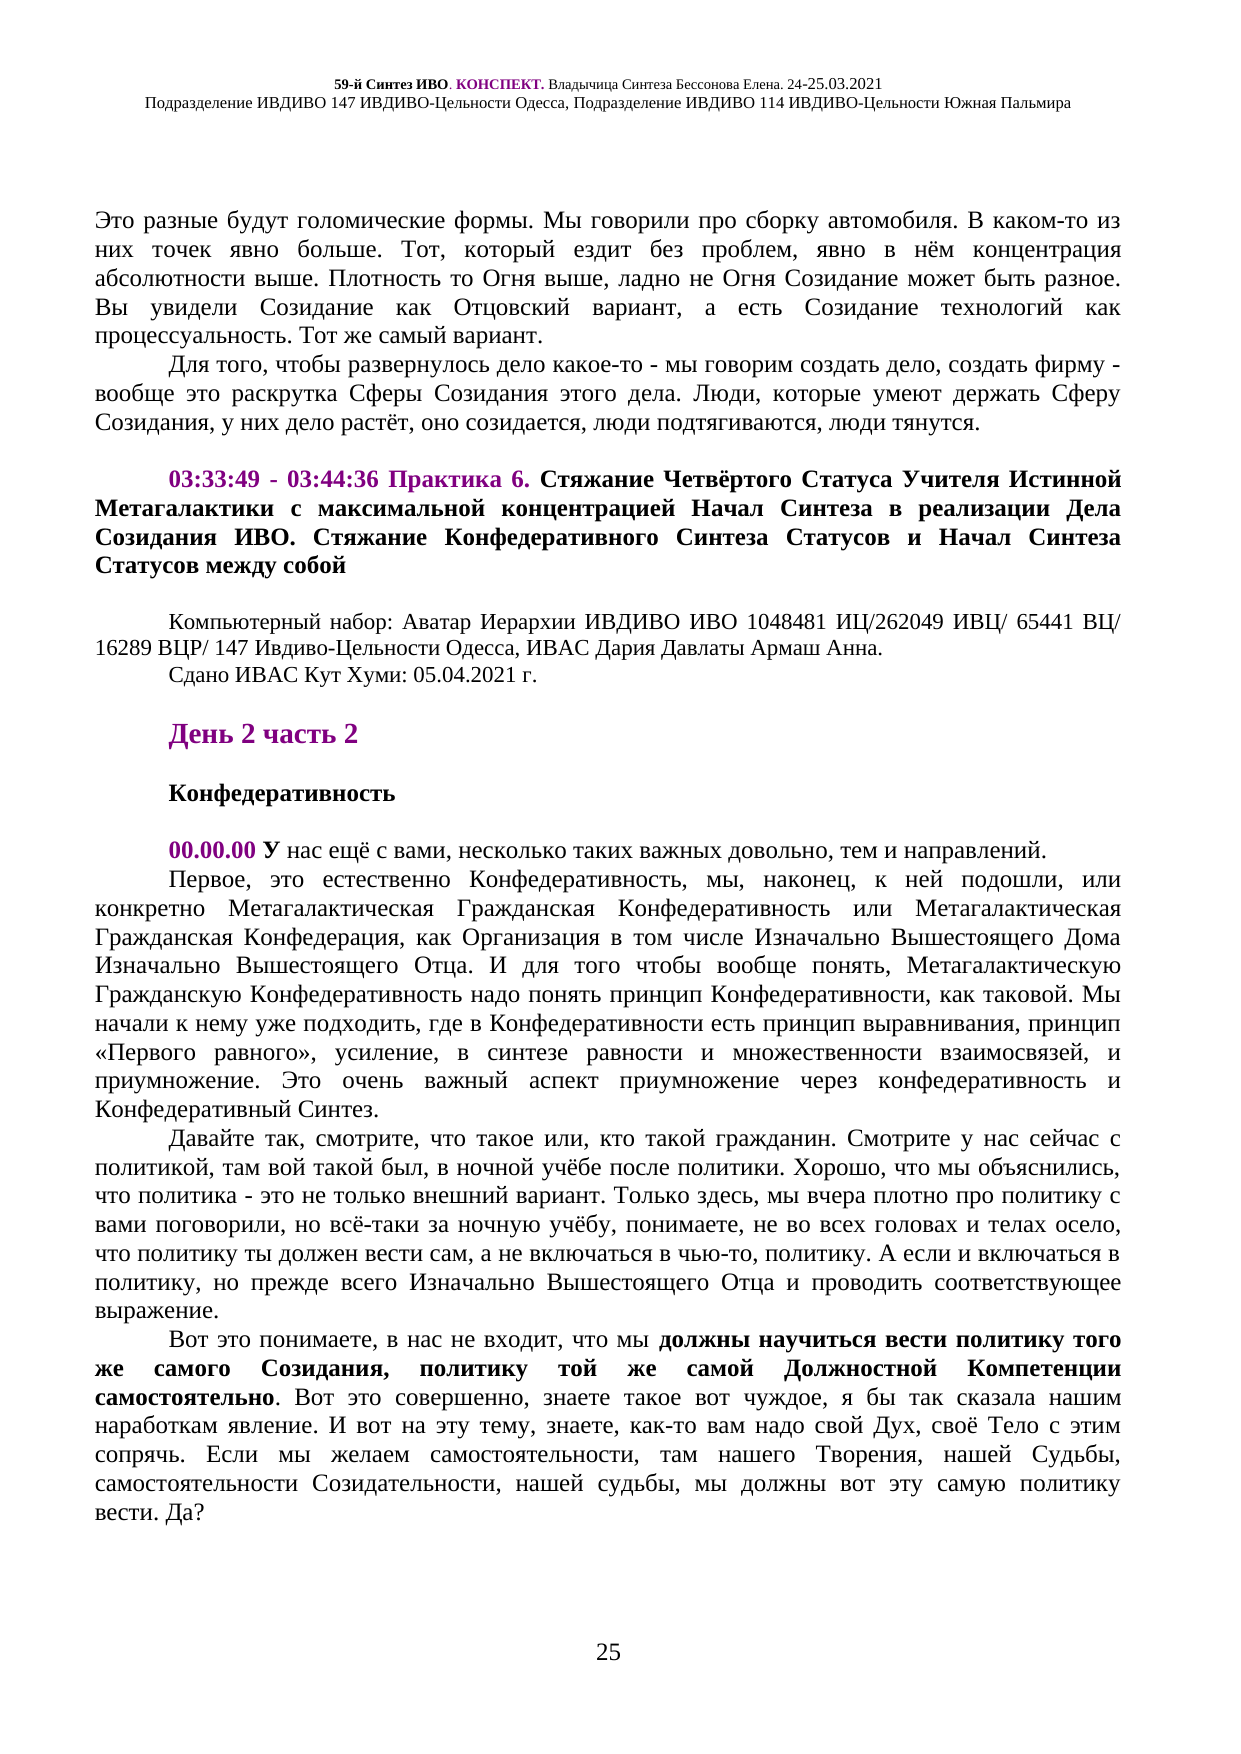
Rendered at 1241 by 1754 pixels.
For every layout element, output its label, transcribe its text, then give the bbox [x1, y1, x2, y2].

text Вот это понимаете, в нас не входит, что мы должны научиться вести политику того же самого Созидания, политику той же самой Должностной Компетенции самостоятельно. Вот это совершенно, знаете такое вот чуждое, я бы так сказала нашим наработкам явление. И вот на эту тему, знаете, как-то вам надо свой Дух, своё Тело с этим сопрячь. Если мы желаем самостоятельности, там нашего Творения, нашей Судьбы, самостоятельности Созидательности, нашей судьбы, мы должны вот эту самую политику вести. Да? [30, 1324, 1187, 1590]
text 03:33:49 - 03:44:36 Практика 6. Стяжание Четвёртого Статуса Учителя Истинной Метагалактики с максимальной концентрацией Начал Синтеза в реализации Дела Созидания ИВО. Стяжание Конфедеративного Синтеза Статусов и Начал Синтеза Статусов между собой [94, 464, 1122, 579]
text Первое, это естественно Конфедеративность, мы, наконец, к ней подошли, или конкретно Метагалактическая Гражданская Конфедеративность или Метагалактическая Гражданская Конфедерация, как Организация в том числе Изначально Вышестоящего Дома Изначально Вышестоящего Отца. И для того чтобы вообще понять, Метагалактическую Гражданскую Конфедеративность надо понять принцип Конфедеративности, как таковой. Мы начали к нему уже подходить, где в Конфедеративности есть принцип выравнивания, принцип «Первого равного», усиление, в синтезе равности и множественности взаимосвязей, и приумножение. Это очень важный аспект приумножение через конфедеративность и Конфедеративный Синтез. [94, 864, 1122, 1123]
text Компьютерный набор: Аватар Иерархии ИВДИВО ИВО 1048481 ИЦ/262049 ИВЦ/ 65441 ВЦ/ 16289 ВЦР/ 147 Ивдиво-Цельности Одесса, ИВАС Дария Давлаты Армаш Анна. [94, 608, 1122, 661]
text Сдано ИВАС Кут Хуми: 05.04.2021 г. [94, 661, 1122, 687]
text 00.00.00 У нас ещё с вами, несколько таких важных довольно, тем и направлений. [94, 836, 1122, 864]
subtitle День 2 часть 2 [94, 716, 1122, 749]
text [30, 141, 1187, 349]
text Для того, чтобы развернулось дело какое-то - мы говорим создать дело, создать фирму - вообще это раскрутка Сферы Созидания этого дела. Люди, которые умеют держать Сферу Созидания, у них дело растёт, оно созидается, люди подтягиваются, люди тянутся. [94, 349, 1122, 436]
text Давайте так, смотрите, что такое или, кто такой гражданин. Смотрите у нас сейчас с политикой, там вой такой был, в ночной учёбе после политики. Хорошо, что мы объяснились, что политика - это не только внешний вариант. Только здесь, мы вчера плотно про политику с вами поговорили, но всё-таки за ночную учёбу, понимаете, не во всех головах и телах осело, что политику ты должен вести сам, а не включаться в чью-то, политику. А если и включаться в политику, но прежде всего Изначально Вышестоящего Отца и проводить соответствующее выражение. [94, 1123, 1122, 1324]
text Конфедеративность [94, 778, 1122, 807]
